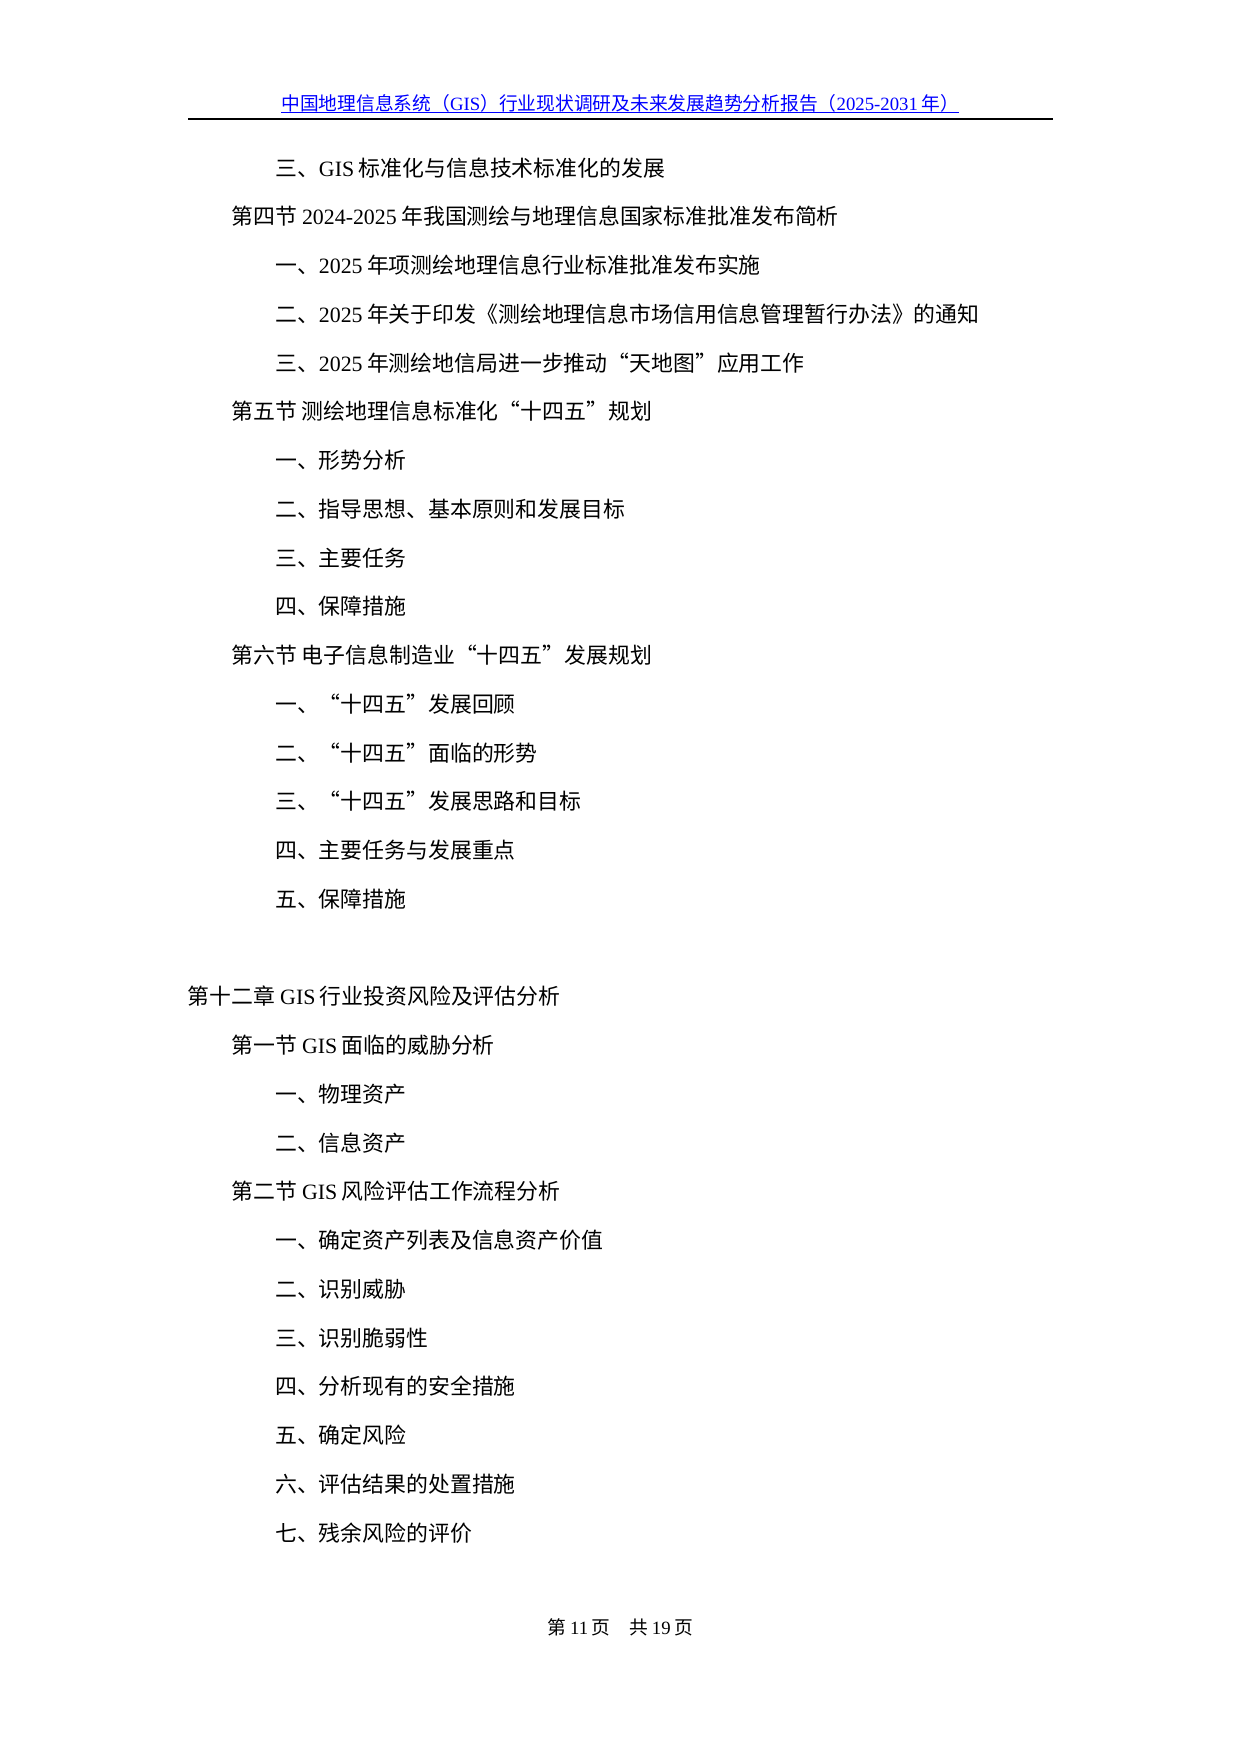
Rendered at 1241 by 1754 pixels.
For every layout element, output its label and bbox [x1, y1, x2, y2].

text [187, 150, 1053, 1548]
